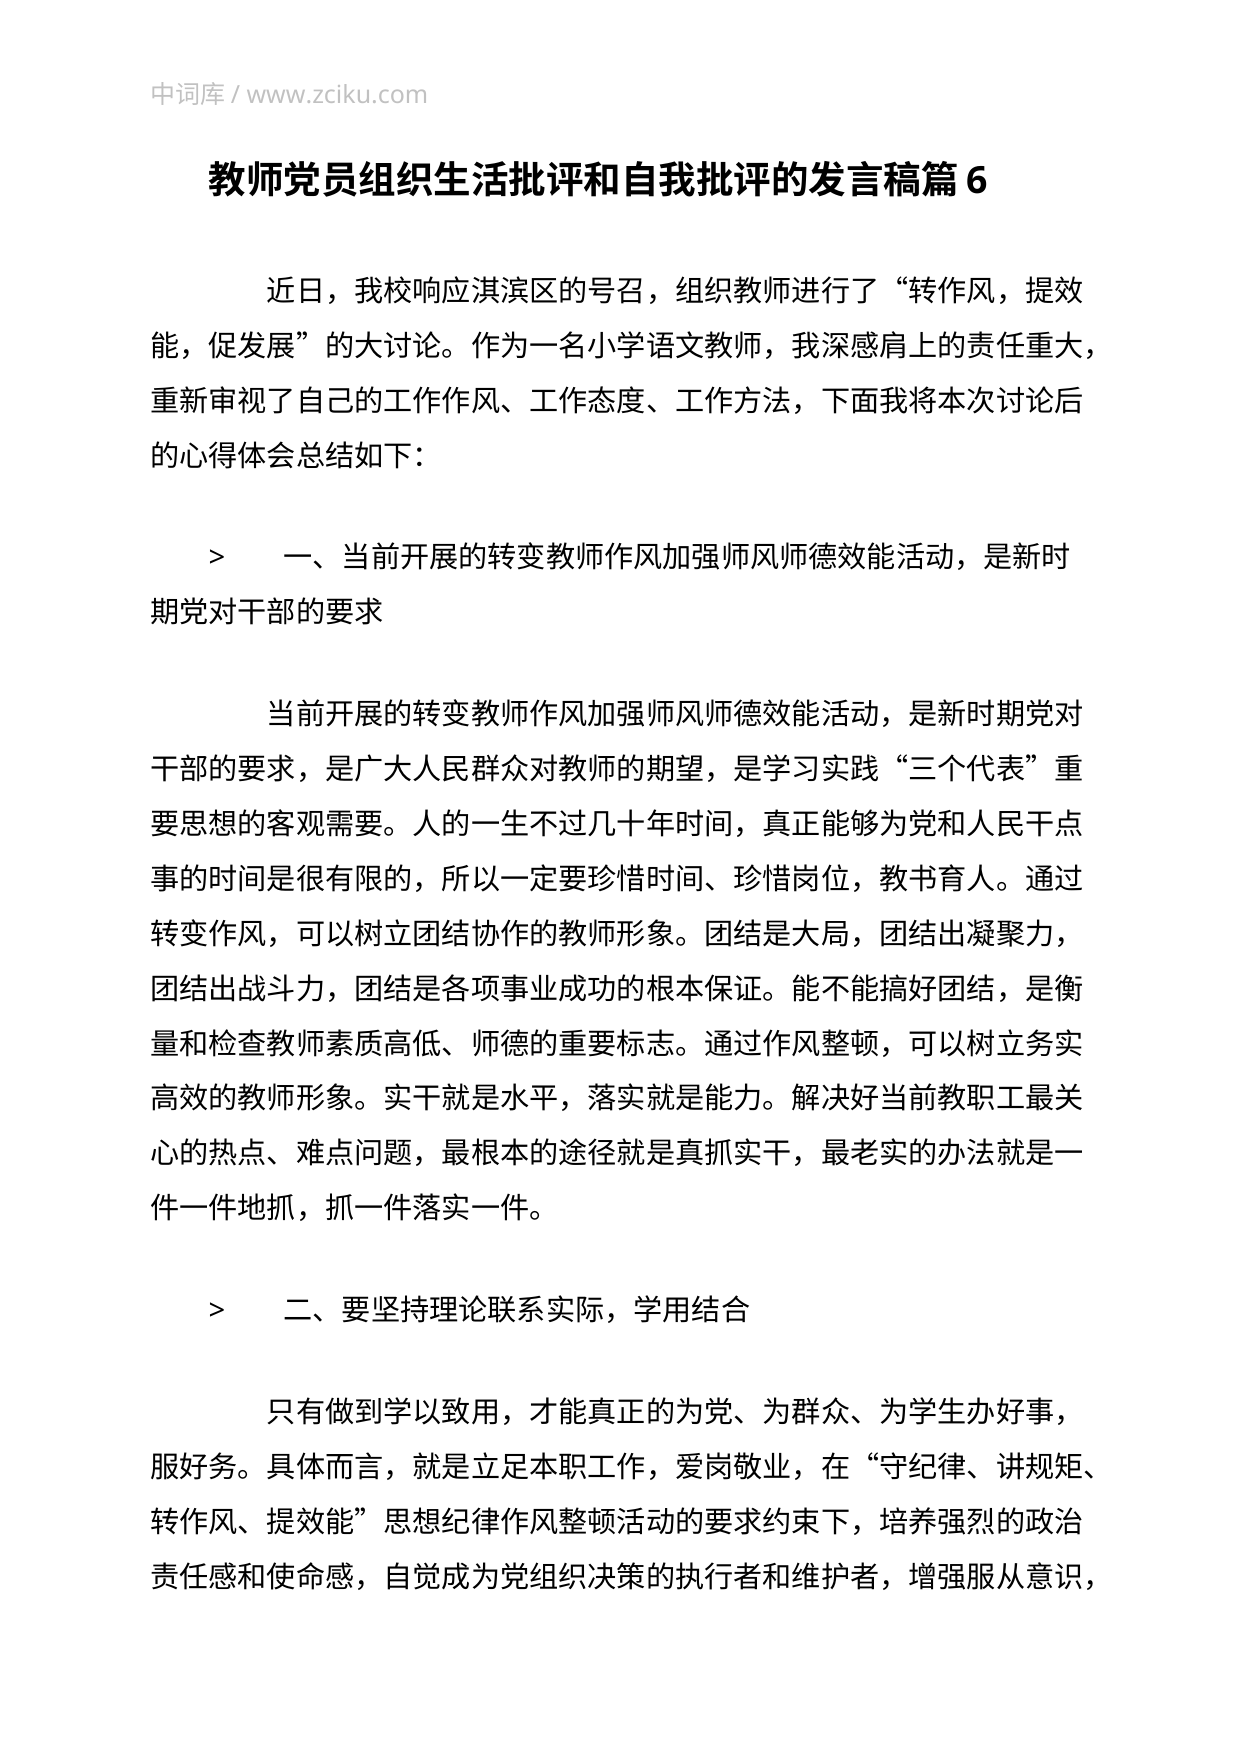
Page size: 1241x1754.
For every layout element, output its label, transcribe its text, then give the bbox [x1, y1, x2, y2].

text > 一、当前开展的转变教师作风加强师风师德效能活动，是新时期党对干部的要求 [150, 534, 1090, 631]
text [150, 1389, 1090, 1596]
text 近日，我校响应淇滨区的号召，组织教师进行了“转作风，提效能，促发展”的大讨论。作为一名小学语文教师，我深感肩上的责任重大，重新审视了自己的工作作风、工作态度、工作方法，下面我将本次讨论后的心得体会总结如下： [150, 268, 1090, 474]
text > 二、要坚持理论联系实际，学用结合 [150, 1287, 1090, 1329]
text 当前开展的转变教师作风加强师风师德效能活动，是新时期党对干部的要求，是广大人民群众对教师的期望，是学习实践“三个代表”重要思想的客观需要。人的一生不过几十年时间，真正能够为党和人民干点事的时间是很有限的，所以一定要珍惜时间、珍惜岗位，教书育人。通过转变作风，可以树立团结协作的教师形象。团结是大局，团结出凝聚力，团结出战斗力，团结是各项事业成功的根本保证。能不能搞好团结，是衡量和检查教师素质高低、师德的重要标志。通过作风整顿，可以树立务实高效的教师形象。实干就是水平，落实就是能力。解决好当前教职工最关心的热点、难点问题，最根本的途径就是真抓实干，最老实的办法就是一件一件地抓，抓一件落实一件。 [150, 691, 1090, 1227]
text 教师党员组织生活批评和自我批评的发言稿篇6 [150, 150, 1090, 204]
